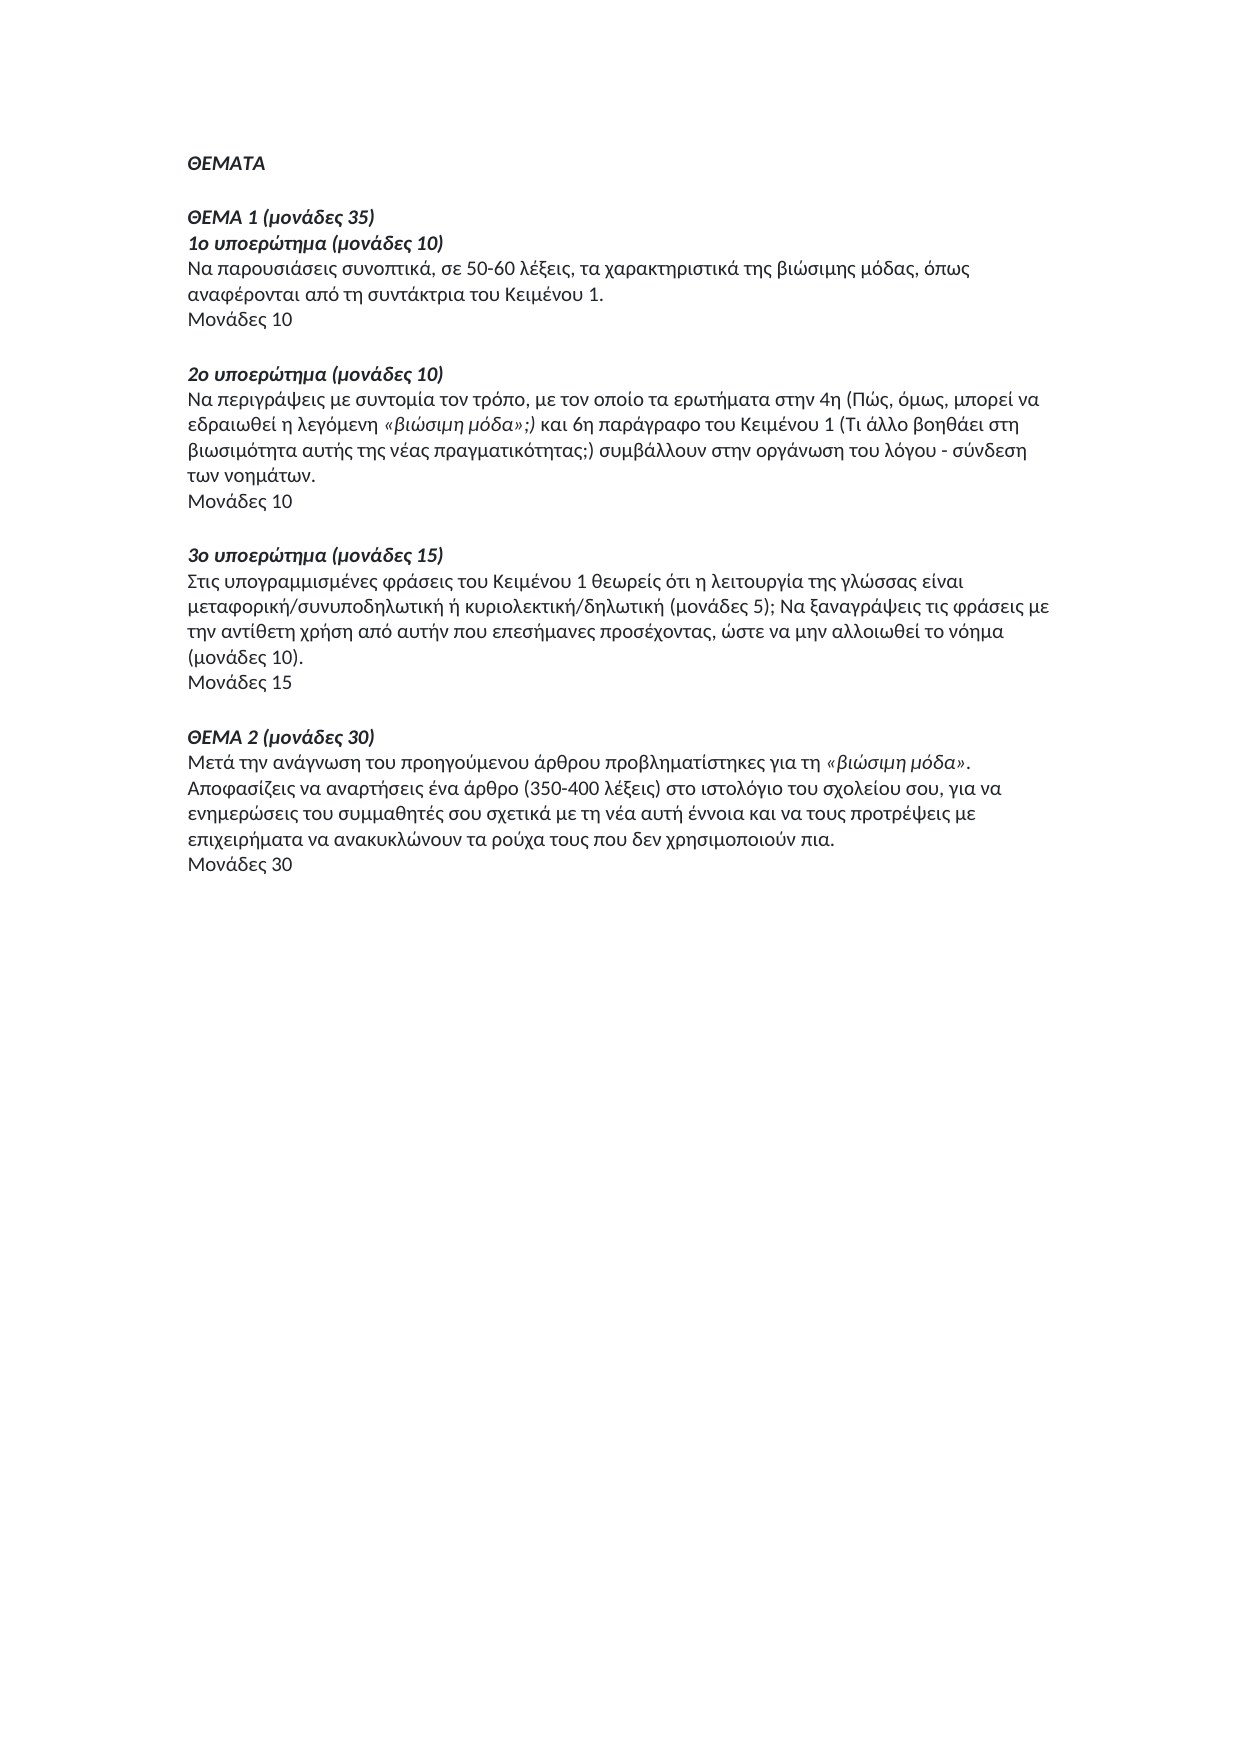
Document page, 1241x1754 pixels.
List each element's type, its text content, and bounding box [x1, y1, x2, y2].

text 2ο υποερώτημα (μονάδες 10) Να περιγράψεις με συντομία τον τρόπο, με τον οποίο τα ερωτήματα στην 4η (Πώς, όμως, μπορεί να εδραιωθεί η λεγόμενη «βιώσιμη μόδα»;) και 6η παράγραφο του Κειμένου 1 (Τι άλλο βοηθάει στη βιωσιμότητα αυτής της νέας πραγματικότητας;) συμβάλλουν στην οργάνωση του λόγου - σύνδεση των νοημάτων. Μονάδες 10 [187, 361, 1053, 513]
text ΘΕΜΑ 1 (μονάδες 35) 1ο υποερώτημα (μονάδες 10) Να παρουσιάσεις συνοπτικά, σε 50-60 λέξεις, τα χαρακτηριστικά της βιώσιμης μόδας, όπως αναφέρονται από τη συντάκτρια του Κειμένου 1. Μονάδες 10 [187, 204, 1053, 332]
text ΘΕΜΑΤΑ [187, 150, 1053, 175]
text 3ο υποερώτημα (μονάδες 15) Στις υπογραμμισμένες φράσεις του Κειμένου 1 θεωρείς ότι η λειτουργία της γλώσσας είναι μεταφορική/συνυποδηλωτική ή κυριολεκτική/δηλωτική (μονάδες 5); Να ξαναγράψεις τις φράσεις με την αντίθετη χρήση από αυτήν που επεσήμανες προσέχοντας, ώστε να μην αλλοιωθεί το νόημα (μονάδες 10). Μονάδες 15 [187, 542, 1053, 695]
text ΘΕΜΑ 2 (μονάδες 30) Μετά την ανάγνωση του προηγούμενου άρθρου προβληματίστηκες για τη «βιώσιμη μόδα». Αποφασίζεις να αναρτήσεις ένα άρθρο (350-400 λέξεις) στο ιστολόγιο του σχολείου σου, για να ενημερώσεις του συμμαθητές σου σχετικά με τη νέα αυτή έννοια και να τους προτρέψεις με επιχειρήματα να ανακυκλώνουν τα ρούχα τους που δεν χρησιμοποιούν πια. Μονάδες 30 [187, 724, 1053, 877]
